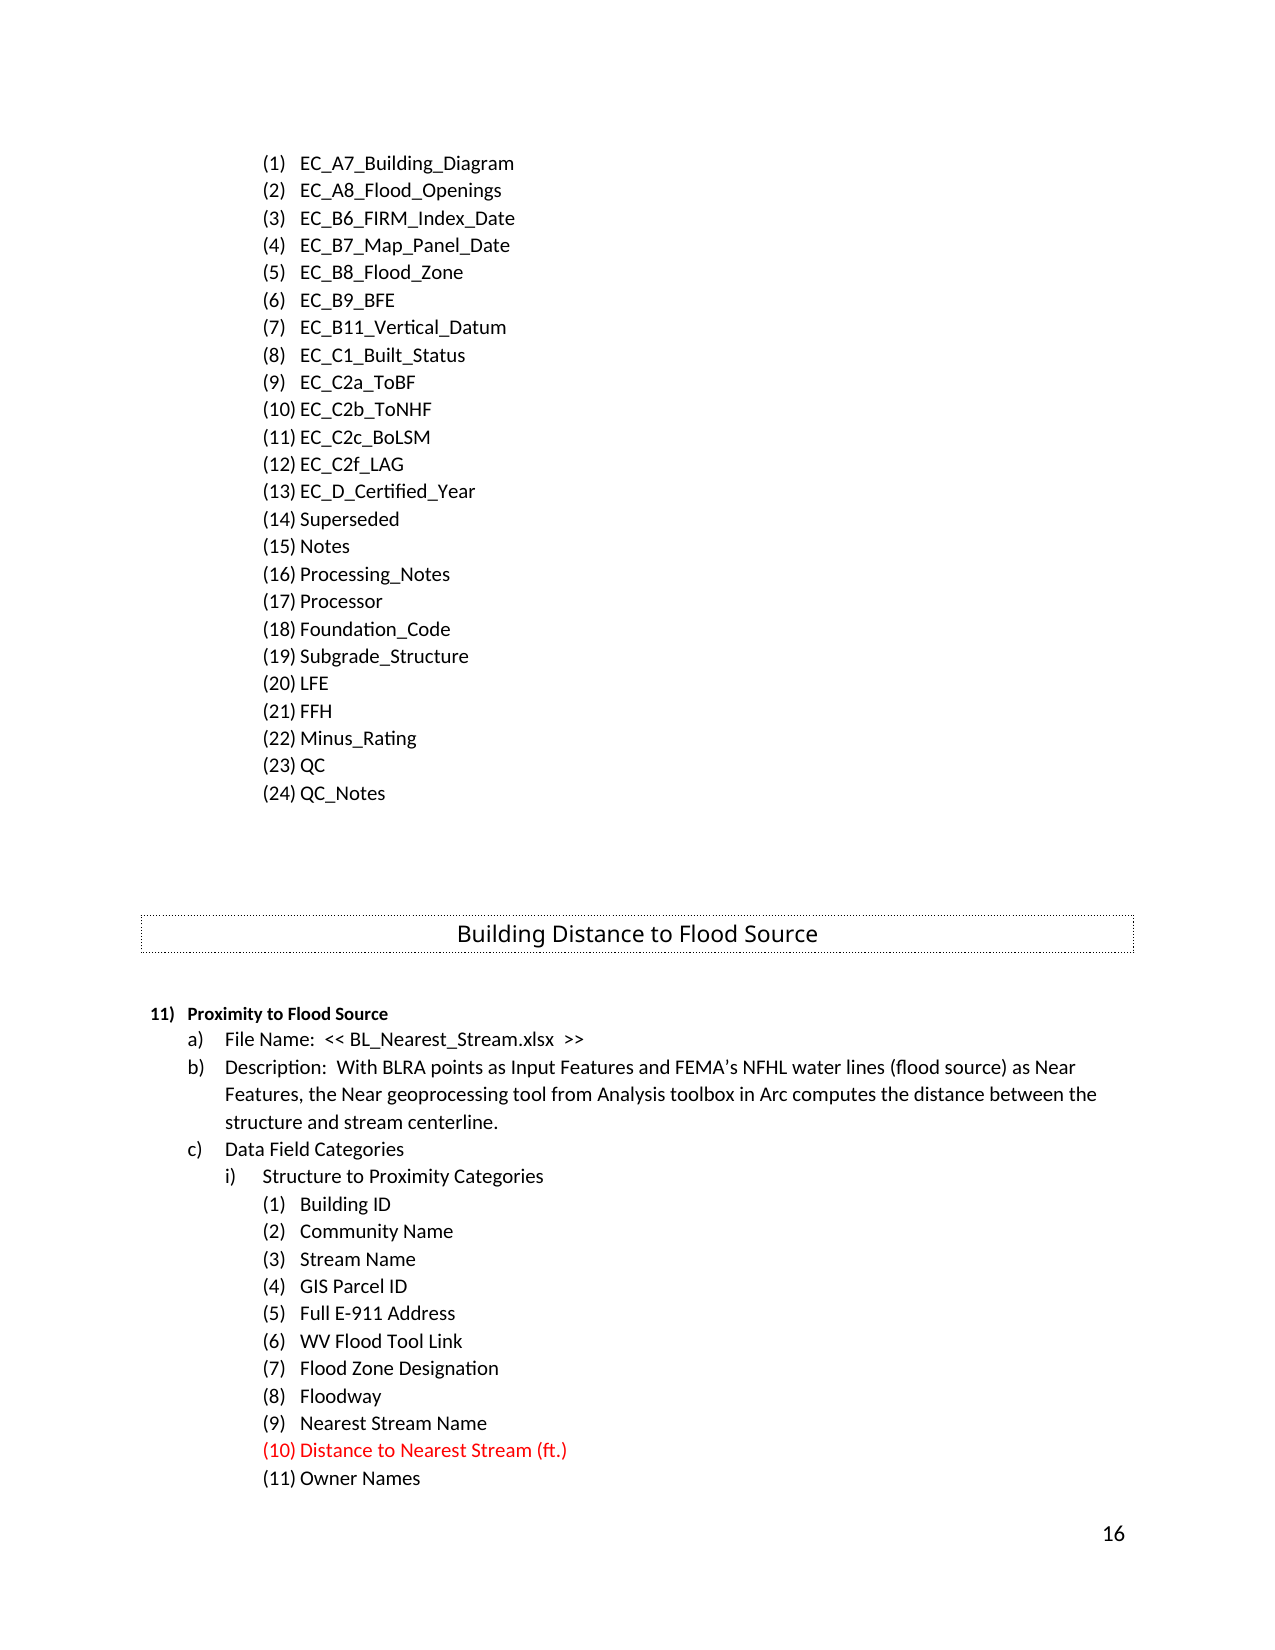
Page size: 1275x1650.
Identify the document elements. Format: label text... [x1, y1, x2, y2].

list EC_B8_Flood_Zone [262, 259, 1125, 285]
subtitle Building Distance to Flood Source [141, 915, 1134, 953]
list Description: With BLRA points as Input Features and FEMA’s NFHL water lines (flood source) as Near Features, the Near geoprocessing tool from Analysis toolbox in Arc computes the distance between the structure and stream centerline. [187, 1054, 1125, 1134]
list Proximity to Flood Source [150, 1002, 1125, 1025]
list EC_C2a_ToBF [262, 369, 1125, 394]
list Stream Name [262, 1246, 1125, 1271]
list Nearest Stream Name [262, 1410, 1125, 1436]
list EC_B11_Vertical_Datum [262, 314, 1125, 340]
list Flood Zone Designation [262, 1355, 1125, 1381]
list Processor [262, 588, 1125, 614]
list FFH [262, 698, 1125, 723]
list EC_C2c_BoLSM [262, 424, 1125, 449]
list Community Name [262, 1218, 1125, 1244]
list EC_B7_Map_Panel_Date [262, 232, 1125, 258]
list QC_Notes [262, 780, 1125, 806]
list Foundation_Code [262, 616, 1125, 641]
list Floodway [262, 1383, 1125, 1408]
list Owner Names [262, 1465, 1125, 1490]
list Minus_Rating [262, 725, 1125, 751]
list EC_A8_Flood_Openings [262, 177, 1125, 203]
list EC_C1_Built_Status [262, 342, 1125, 367]
list GIS Parcel ID [262, 1273, 1125, 1299]
list Subgrade_Structure [262, 643, 1125, 668]
list WV Flood Tool Link [262, 1328, 1125, 1353]
list EC_B9_BFE [262, 287, 1125, 312]
list EC_B6_FIRM_Index_Date [262, 205, 1125, 230]
list Distance to Nearest Stream (ft.) [262, 1438, 1125, 1463]
list Data Field Categories [187, 1136, 1125, 1162]
list File Name: << BL_Nearest_Stream.xlsx >> [187, 1027, 1125, 1052]
list Processing_Notes [262, 561, 1125, 586]
list LFE [262, 671, 1125, 696]
list Structure to Proximity Categories [225, 1164, 1125, 1189]
list Notes [262, 533, 1125, 559]
list EC_A7_Building_Diagram [262, 150, 1125, 175]
list Full E-911 Address [262, 1301, 1125, 1326]
list EC_C2b_ToNHF [262, 397, 1125, 422]
list EC_C2f_LAG [262, 451, 1125, 477]
list EC_D_Certified_Year [262, 479, 1125, 504]
list Superseded [262, 506, 1125, 532]
list QC [262, 753, 1125, 778]
list Building ID [262, 1191, 1125, 1216]
